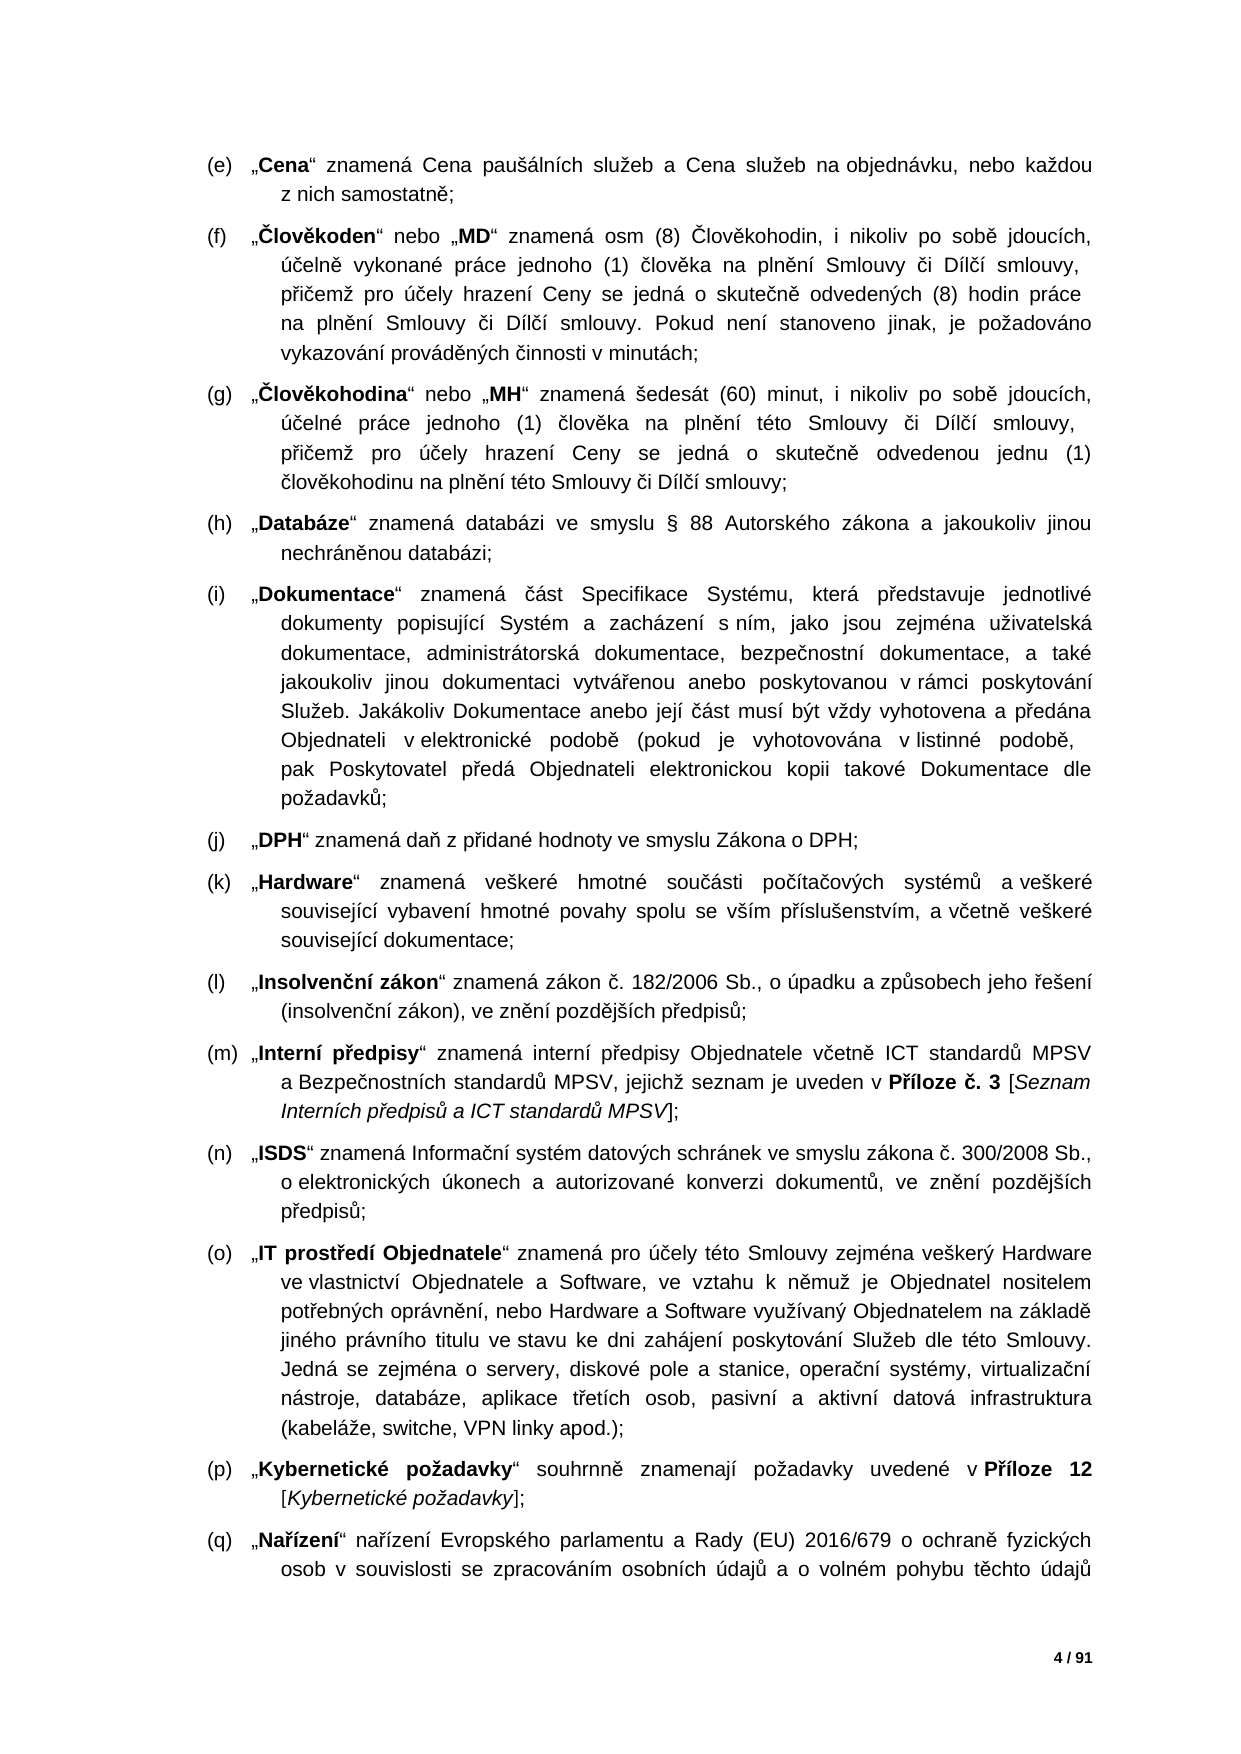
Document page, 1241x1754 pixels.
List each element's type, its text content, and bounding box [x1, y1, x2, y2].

text „DPH“ znamená daň z přidané hodnoty ve smyslu Zákona o DPH; [207, 823, 1092, 852]
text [207, 1523, 1092, 1581]
text „Databáze“ znamená databázi ve smyslu § 88 Autorského zákona a jakoukoliv jinou nechráněnou databázi; [207, 506, 1092, 564]
text „Insolvenční zákon“ znamená zákon č. 182/2006 Sb., o úpadku a způsobech jeho řešení (insolvenční zákon), ve znění pozdějších předpisů; [207, 964, 1092, 1023]
text „ISDS“ znamená Informační systém datových schránek ve smyslu zákona č. 300/2008 Sb., o elektronických úkonech a autorizované konverzi dokumentů, ve znění pozdějších předpisů; [207, 1135, 1092, 1223]
text „Kybernetické požadavky“ souhrnně znamenají požadavky uvedené v Příloze 12 [Kybernetické požadavky]; [207, 1452, 1092, 1510]
text „IT prostředí Objednatele“ znamená pro účely této Smlouvy zejména veškerý Hardware ve vlastnictví Objednatele a Software, ve vztahu k němuž je Objednatel nositelem potřebných oprávnění, nebo Hardware a Software využívaný Objednatelem na základě jiného právního titulu ve stavu ke dni zahájení poskytování Služeb dle této Smlouvy. Jedná se zejména o servery, diskové pole a stanice, operační systémy, virtualizační nástroje, databáze, aplikace třetích osob, pasivní a aktivní datová infrastruktura (kabeláže, switche, VPN linky apod.); [207, 1235, 1092, 1439]
text „Interní předpisy“ znamená interní předpisy Objednatele včetně ICT standardů MPSV a Bezpečnostních standardů MPSV, jejichž seznam je uveden v Příloze č. 3 [Seznam Interních předpisů a ICT standardů MPSV]; [207, 1035, 1092, 1123]
text „Člověkohodina“ nebo „MH“ znamená šedesát (60) minut, i nikoliv po sobě jdoucích, účelné práce jednoho (1) člověka na plnění této Smlouvy či Dílčí smlouvy, přičemž pro účely hrazení Ceny se jedná o skutečně odvedenou jednu (1) člověkohodinu na plnění této Smlouvy či Dílčí smlouvy; [207, 377, 1092, 493]
text „Hardware“ znamená veškeré hmotné součásti počítačových systémů a veškeré související vybavení hmotné povahy spolu se vším příslušenstvím, a včetně veškeré související dokumentace; [207, 864, 1092, 952]
text „Cena“ znamená Cena paušálních služeb a Cena služeb na objednávku, nebo každou z nich samostatně; [207, 148, 1092, 206]
text „Člověkoden“ nebo „MD“ znamená osm (8) Člověkohodin, i nikoliv po sobě jdoucích, účelně vykonané práce jednoho (1) člověka na plnění Smlouvy či Dílčí smlouvy, přičemž pro účely hrazení Ceny se jedná o skutečně odvedených (8) hodin práce na plnění Smlouvy či Dílčí smlouvy. Pokud není stanoveno jinak, je požadováno vykazování prováděných činnosti v minutách; [207, 218, 1092, 364]
text „Dokumentace“ znamená část Specifikace Systému, která představuje jednotlivé dokumenty popisující Systém a zacházení s ním, jako jsou zejména uživatelská dokumentace, administrátorská dokumentace, bezpečnostní dokumentace, a také jakoukoliv jinou dokumentaci vytvářenou anebo poskytovanou v rámci poskytování Služeb. Jakákoliv Dokumentace anebo její část musí být vždy vyhotovena a předána Objednateli v elektronické podobě (pokud je vyhotovována v listinné podobě, pak Poskytovatel předá Objednateli elektronickou kopii takové Dokumentace dle požadavků; [207, 577, 1092, 810]
